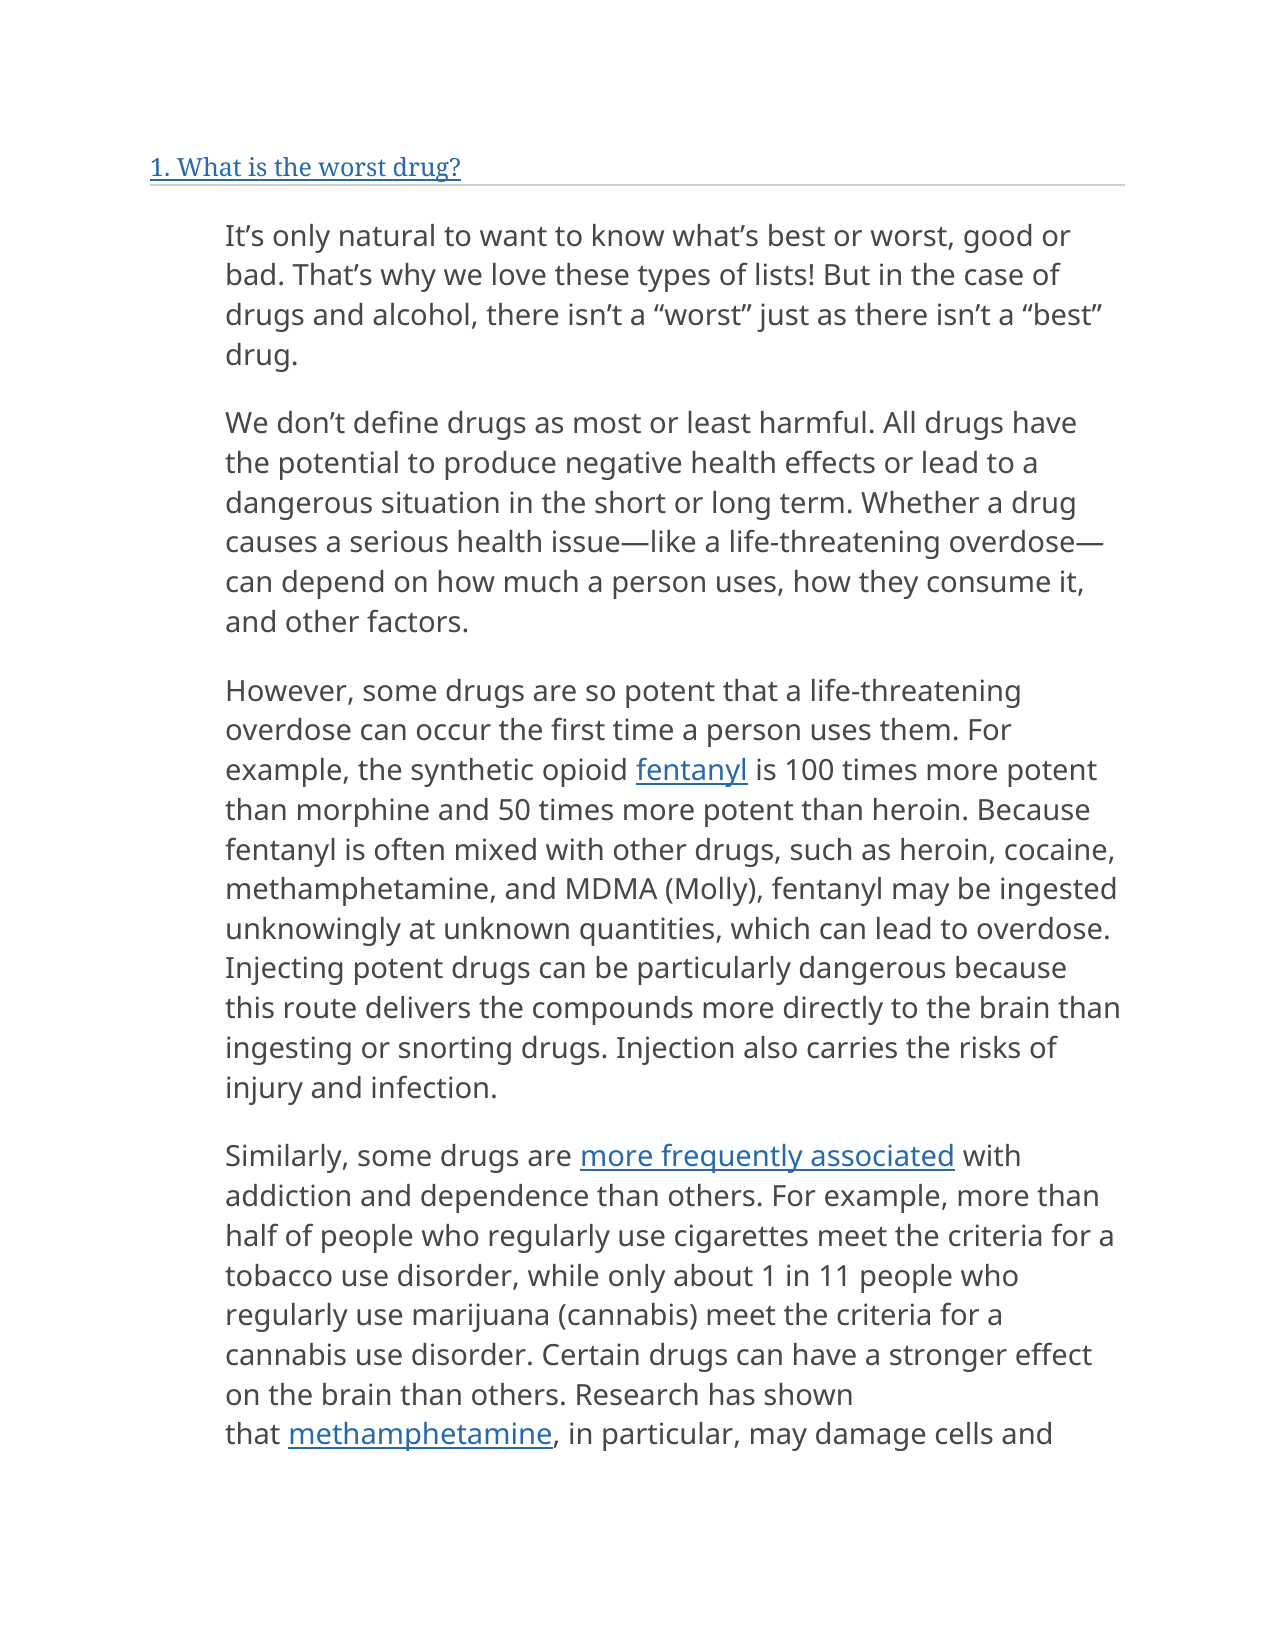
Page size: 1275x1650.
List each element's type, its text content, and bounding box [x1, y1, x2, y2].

text 1. What is the worst drug? [150, 150, 1125, 184]
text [225, 1136, 1125, 1453]
text We don’t define drugs as most or least harmful. All drugs have the potential to produce negative health effects or lead to a dangerous situation in the short or long term. Whether a drug causes a serious health issue—like a life-threatening overdose—can depend on how much a person uses, how they consume it, and other factors. [225, 403, 1125, 641]
text However, some drugs are so potent that a life-threatening overdose can occur the first time a person uses them. For example, the synthetic opioid fentanyl is 100 times more potent than morphine and 50 times more potent than heroin. Because fentanyl is often mixed with other drugs, such as heroin, cocaine, methamphetamine, and MDMA (Molly), fentanyl may be ingested unknowingly at unknown quantities, which can lead to overdose. Injecting potent drugs can be particularly dangerous because this route delivers the compounds more directly to the brain than ingesting or snorting drugs. Injection also carries the risks of injury and infection. [225, 670, 1125, 1107]
text It’s only natural to want to know what’s best or worst, good or bad. That’s why we love these types of lists! But in the case of drugs and alcohol, there isn’t a “worst” just as there isn’t a “best” drug. [225, 215, 1125, 373]
